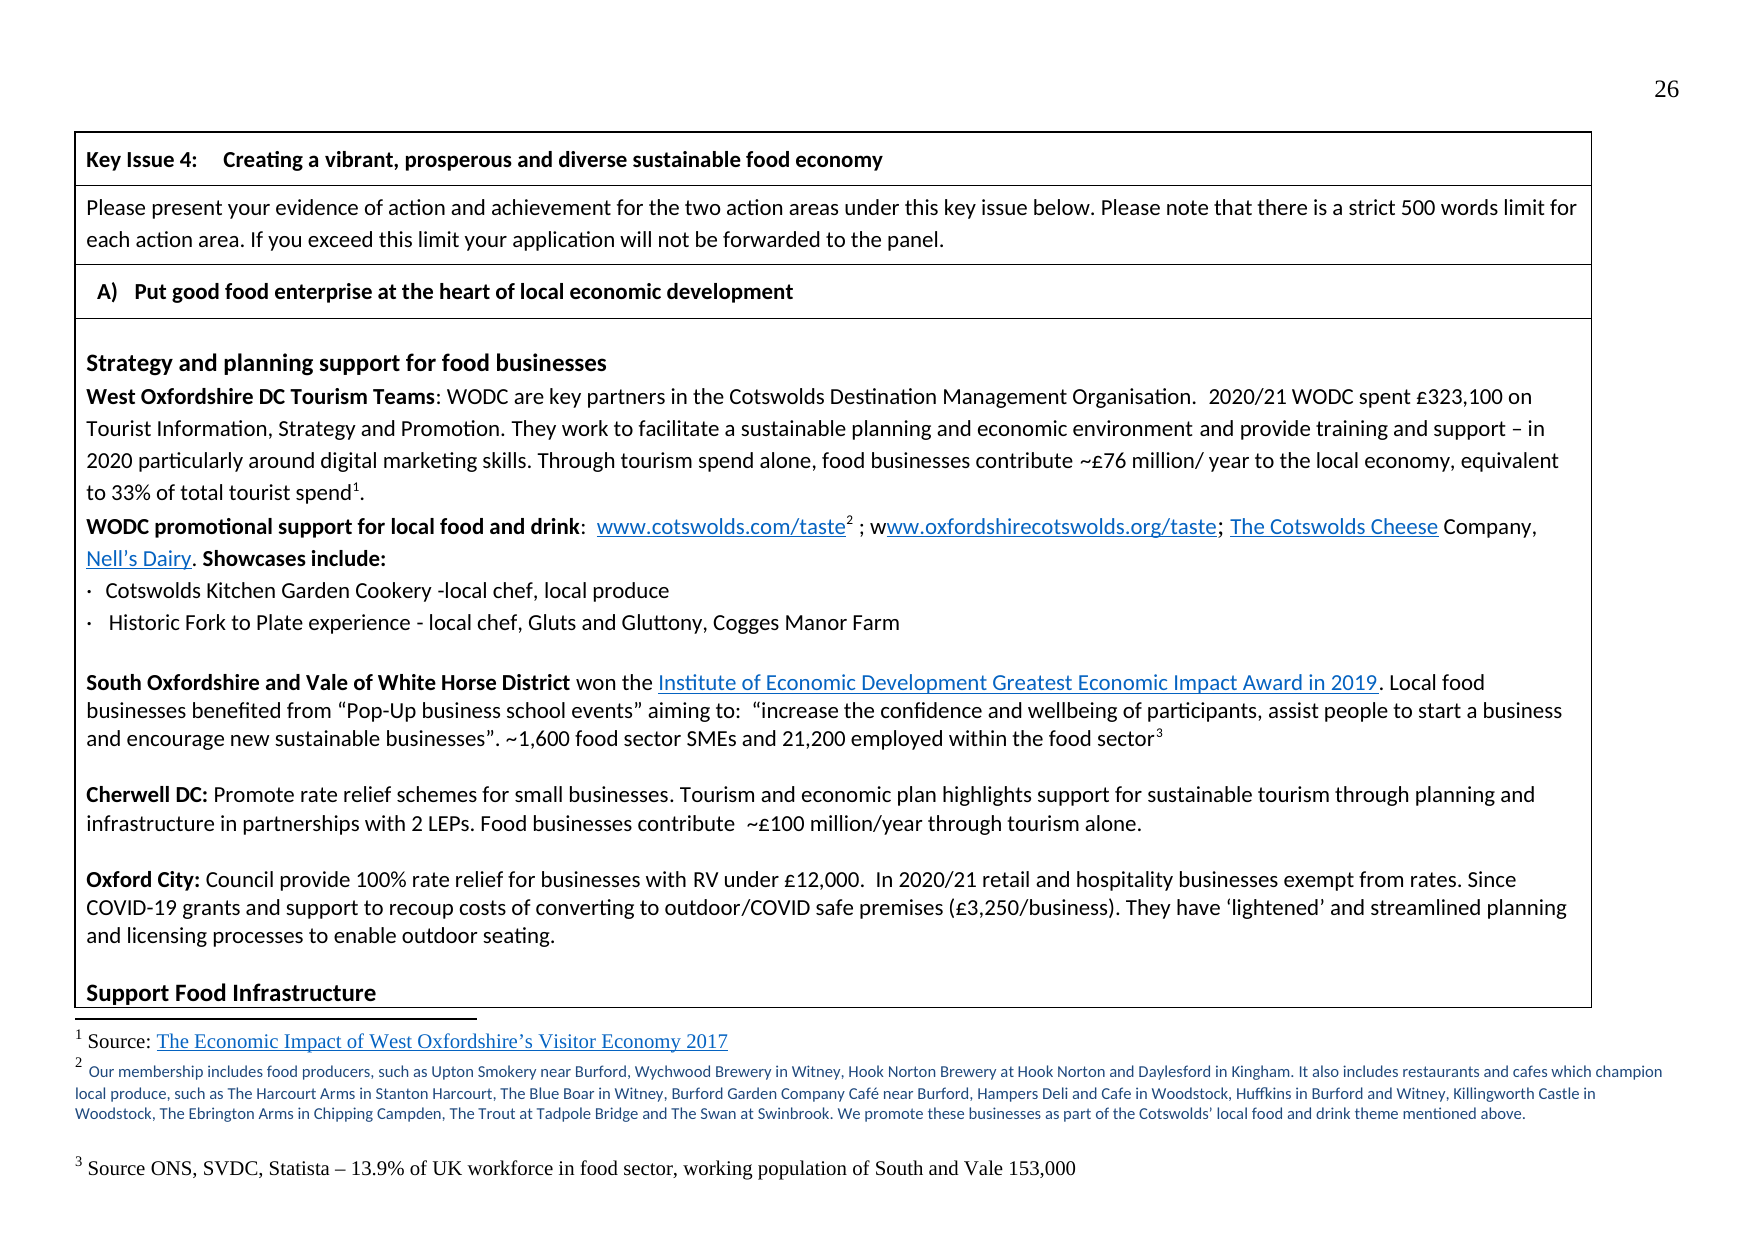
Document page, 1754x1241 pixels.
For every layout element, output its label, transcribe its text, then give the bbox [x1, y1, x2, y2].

table_cell Put good food enterprise at the heart of local economic development [76, 265, 1591, 318]
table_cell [76, 319, 1591, 1007]
table_header Key Issue 4: Creating a vibrant, prosperous and diverse sustainable food economy [76, 133, 1591, 185]
table_cell Please present your evidence of action and achievement for the two action areas under this key issue below. Please note that there is a strict 500 words limit for each action area. If you exceed this limit your application will not be forwarded to the panel. [76, 186, 1591, 263]
